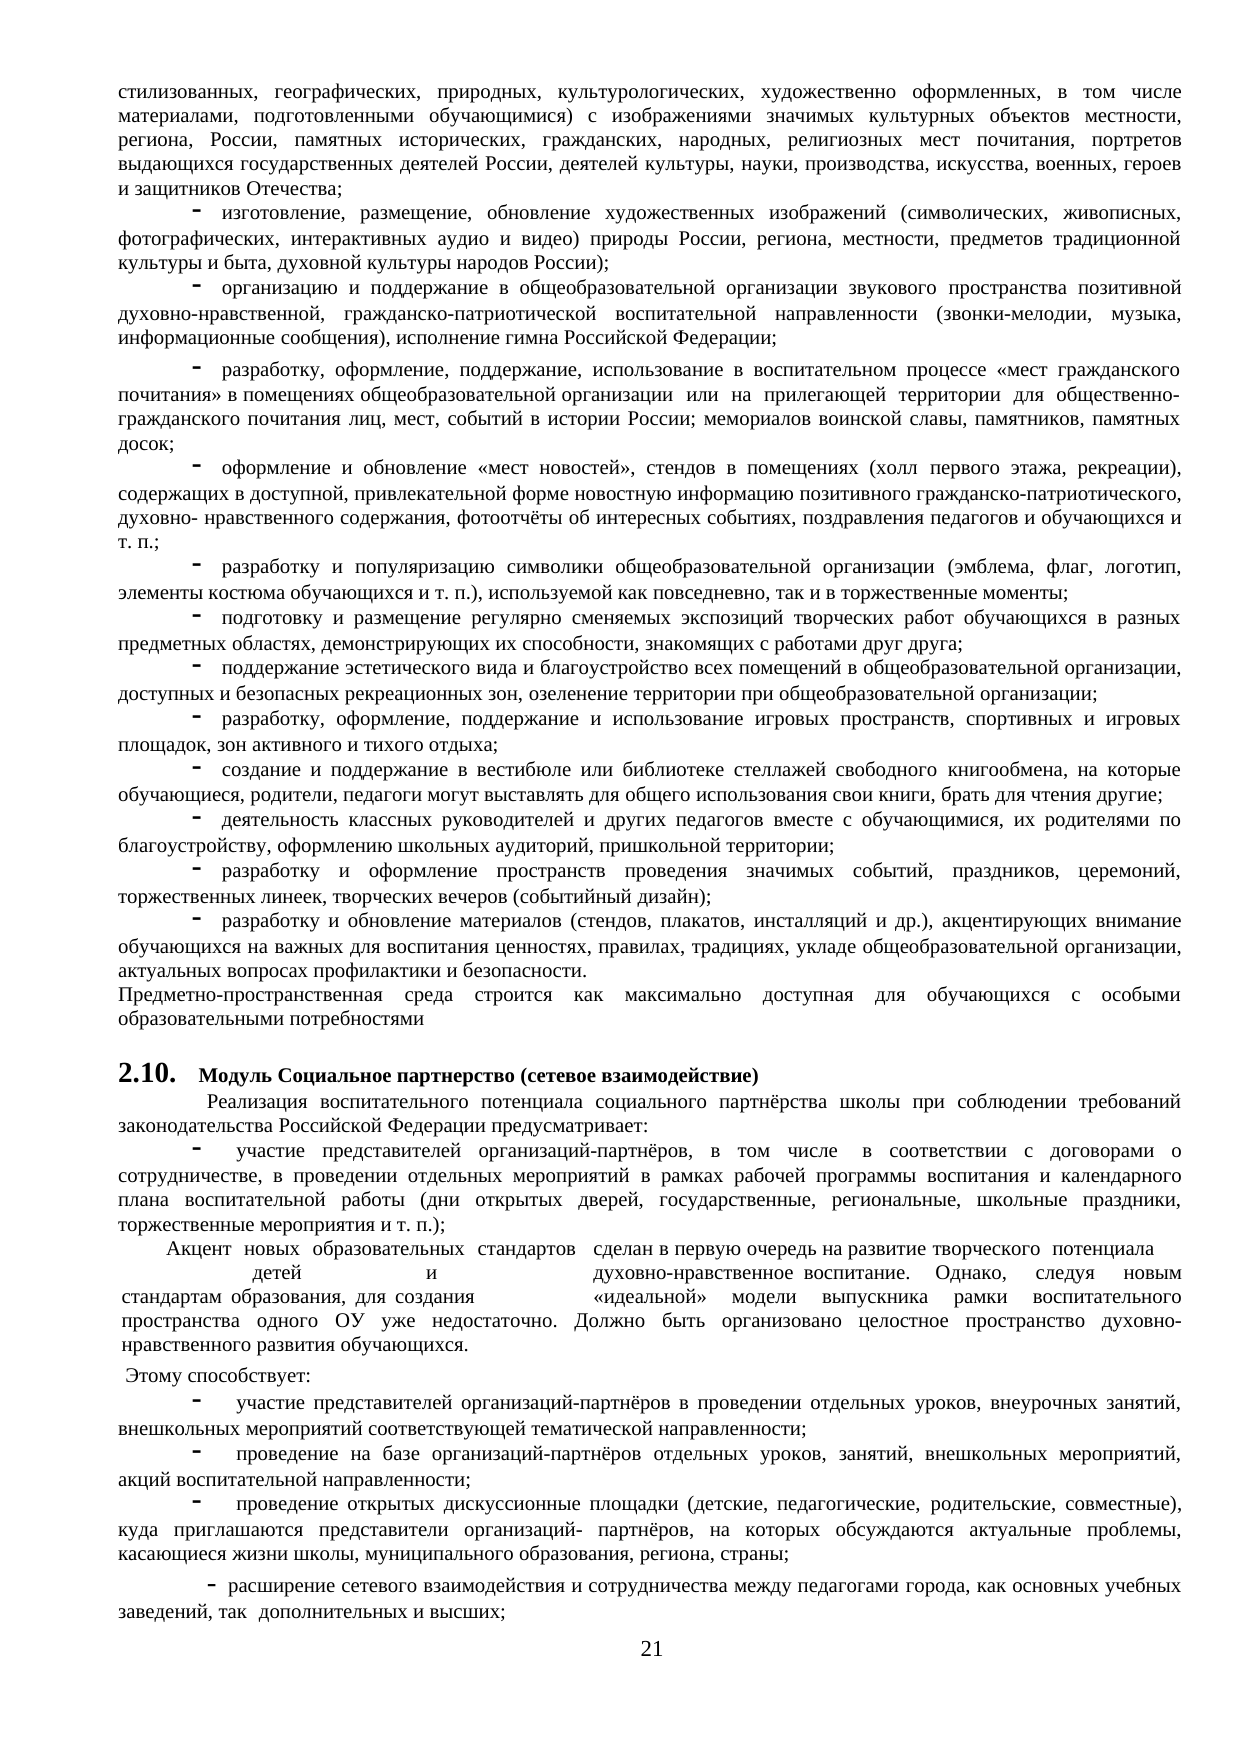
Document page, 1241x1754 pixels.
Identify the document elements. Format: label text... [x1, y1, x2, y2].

subtitle Модуль Социальное партнерство (сетевое взаимодействие) [118, 1055, 1194, 1089]
list организацию и поддержание в общеобразовательной организации звукового пространства позитивной духовно-нравственной, гражданско-патриотической воспитательной направленности (звонки-мелодии, музыка, информационные сообщения), исполнение гимна Российской Федерации; [118, 274, 1182, 349]
list разработку, оформление, поддержание и использование игровых пространств, спортивных и игровых площадок, зон активного и тихого отдыха; [118, 705, 1181, 756]
list участие представителей организаций-партнёров, в том числе в соответствии с договорами о сотрудничестве, в проведении отдельных мероприятий в рамках рабочей программы воспитания и календарного плана воспитательной работы (дни открытых дверей, государственные, региональные, школьные праздники, торжественные мероприятия и т. п.); [118, 1137, 1182, 1236]
text Акцент новых образовательных стандартов сделан в первую очередь на развитие творческого потенциала детей и духовно-нравственное воспитание. Однако, следуя новым стандартам образования, для создания «идеальной» модели выпускника рамки воспитательного пространства одного ОУ уже недостаточно. Должно быть организовано целостное пространство духовно- нравственного развития обучающихся. [121, 1236, 1182, 1356]
text Этому способствует: [125, 1356, 1194, 1389]
list разработку и популяризацию символики общеобразовательной организации (эмблема, флаг, логотип, элементы костюма обучающихся и т. п.), используемой как повседневно, так и в торжественные моменты; [118, 553, 1182, 604]
list проведение открытых дискуссионные площадки (детские, педагогические, родительские, совместные), куда приглашаются представители организаций- партнёров, на которых обсуждаются актуальные проблемы, касающиеся жизни школы, муниципального образования, региона, страны; [118, 1491, 1182, 1565]
list расширение сетевого взаимодействия и сотрудничества между педагогами города, как основных учебных заведений, так дополнительных и высших; [118, 1565, 1181, 1623]
list создание и поддержание в вестибюле или библиотеке стеллажей свободного книгообмена, на которые обучающиеся, родители, педагоги могут выставлять для общего использования свои книги, брать для чтения другие; [118, 756, 1181, 806]
list разработку, оформление, поддержание, использование в воспитательном процессе «мест гражданского почитания» в помещениях общеобразовательной организации или на прилегающей территории для общественно-гражданского почитания лиц, мест, событий в истории России; мемориалов воинской славы, памятников, памятных досок; [118, 356, 1180, 454]
list разработку и обновление материалов (стендов, плакатов, инсталляций и др.), акцентирующих внимание обучающихся на важных для воспитания ценностях, правилах, традициях, укладе общеобразовательной организации, актуальных вопросах профилактики и безопасности. [118, 908, 1181, 982]
list оформление и обновление «мест новостей», стендов в помещениях (холл первого этажа, рекреации), содержащих в доступной, привлекательной форме новостную информацию позитивного гражданско-патриотического, духовно- нравственного содержания, фотоотчёты об интересных событиях, поздравления педагогов и обучающихся и т. п.; [118, 454, 1182, 553]
list проведение на базе организаций-партнёров отдельных уроков, занятий, внешкольных мероприятий, акций воспитательной направленности; [118, 1440, 1181, 1491]
text Предметно-пространственная среда строится как максимально доступная для обучающихся с особыми образовательными потребностями [118, 982, 1181, 1030]
list изготовление, размещение, обновление художественных изображений (символических, живописных, фотографических, интерактивных аудио и видео) природы России, региона, местности, предметов традиционной культуры и быта, духовной культуры народов России); [118, 199, 1181, 274]
list участие представителей организаций-партнёров в проведении отдельных уроков, внеурочных занятий, внешкольных мероприятий соответствующей тематической направленности; [118, 1389, 1181, 1440]
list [118, 79, 1182, 199]
list поддержание эстетического вида и благоустройство всех помещений в общеобразовательной организации, доступных и безопасных рекреационных зон, озеленение территории при общеобразовательной организации; [118, 654, 1182, 705]
list разработку и оформление пространств проведения значимых событий, праздников, церемоний, торжественных линеек, творческих вечеров (событийный дизайн); [118, 857, 1181, 908]
text Реализация воспитательного потенциала социального партнёрства школы при соблюдении требований законодательства Российской Федерации предусматривает: [118, 1089, 1182, 1137]
list подготовку и размещение регулярно сменяемых экспозиций творческих работ обучающихся в разных предметных областях, демонстрирующих их способности, знакомящих с работами друг друга; [118, 604, 1181, 654]
list деятельность классных руководителей и других педагогов вместе с обучающимися, их родителями по благоустройству, оформлению школьных аудиторий, пришкольной территории; [118, 806, 1181, 857]
